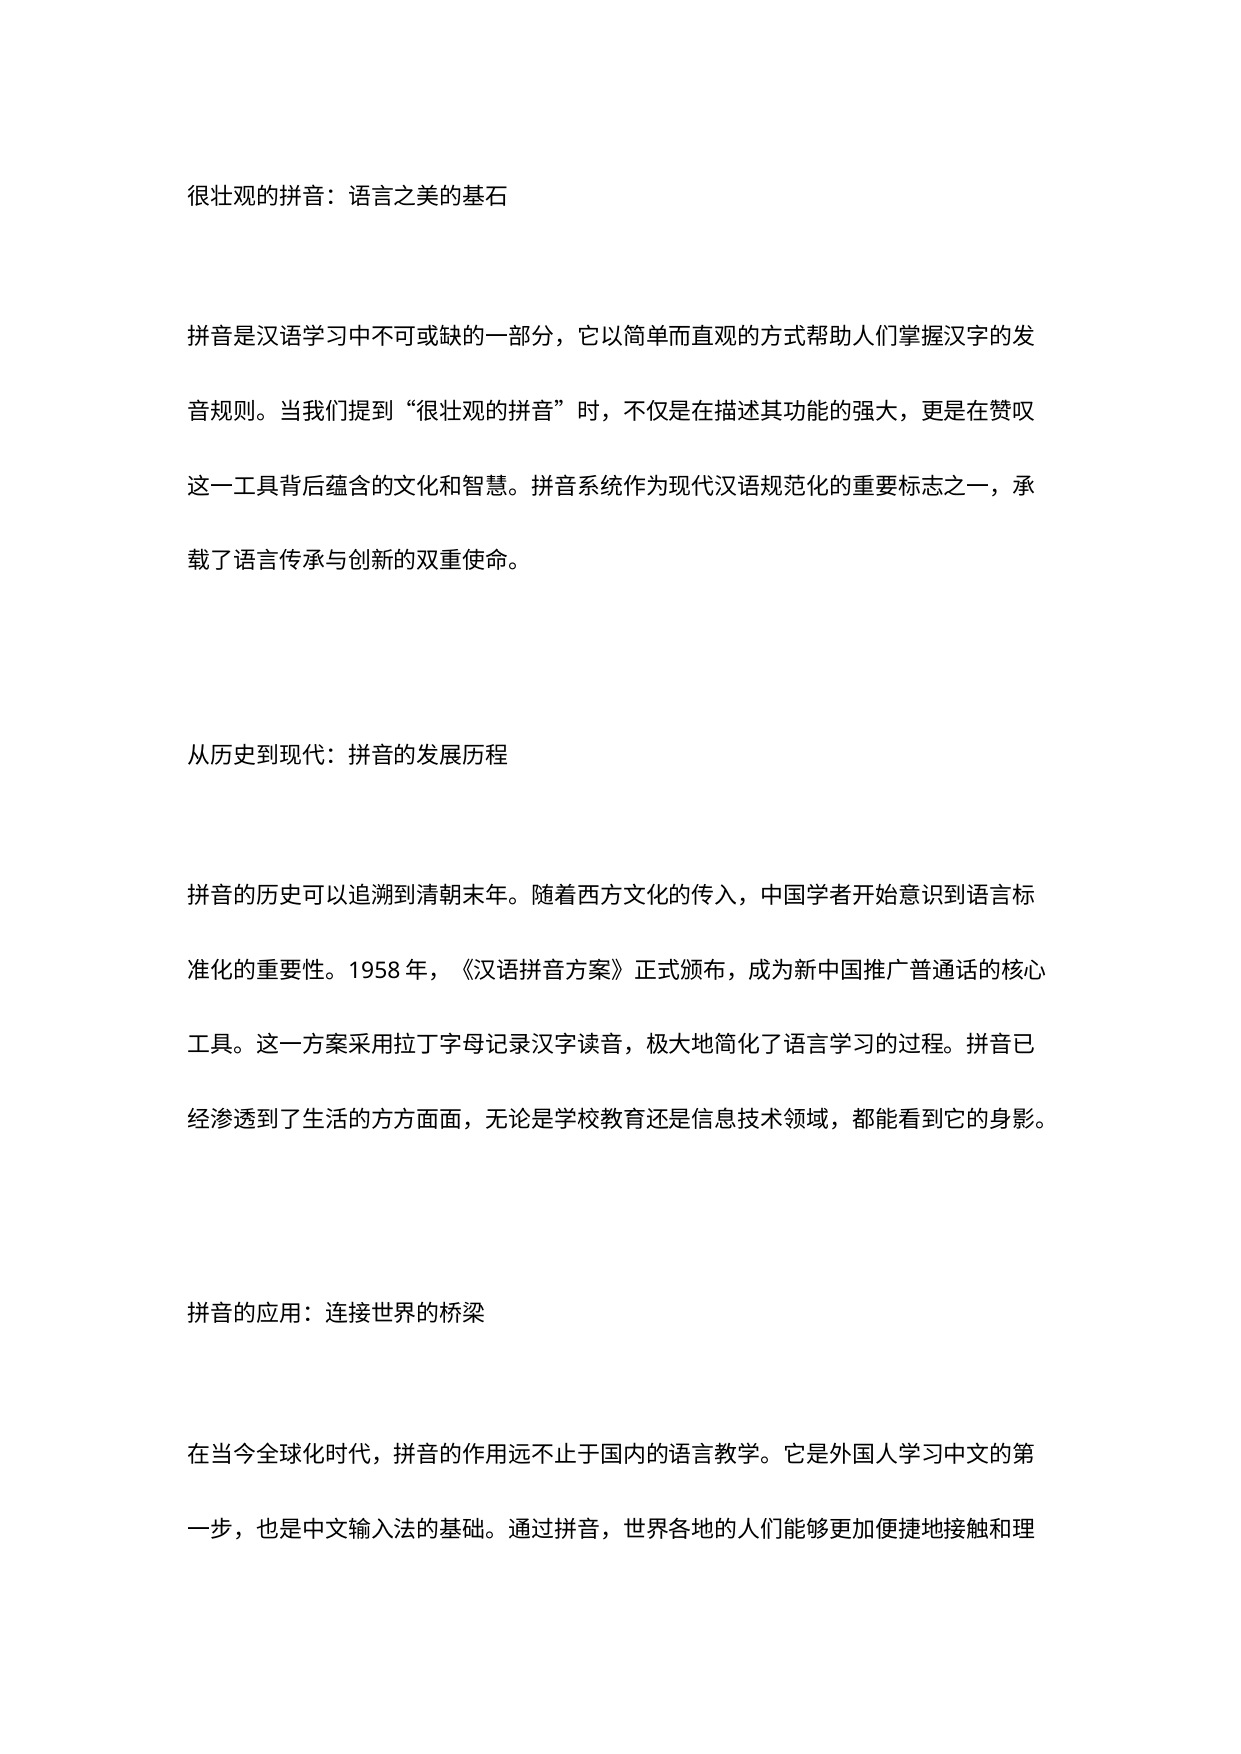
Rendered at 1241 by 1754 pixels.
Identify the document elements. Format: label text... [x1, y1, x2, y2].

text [187, 1420, 1053, 1559]
text 拼音是汉语学习中不可或缺的一部分，它以简单而直观的方式帮助人们掌握汉字的发音规则。当我们提到“很壮观的拼音”时，不仅是在描述其功能的强大，更是在赞叹这一工具背后蕴含的文化和智慧。拼音系统作为现代汉语规范化的重要标志之一，承载了语言传承与创新的双重使命。 [187, 302, 1053, 591]
text 拼音的历史可以追溯到清朝末年。随着西方文化的传入，中国学者开始意识到语言标准化的重要性。1958年，《汉语拼音方案》正式颁布，成为新中国推广普通话的核心工具。这一方案采用拉丁字母记录汉字读音，极大地简化了语言学习的过程。拼音已经渗透到了生活的方方面面，无论是学校教育还是信息技术领域，都能看到它的身影。 [187, 861, 1053, 1150]
text 从历史到现代：拼音的发展历程 [187, 721, 1053, 786]
text 拼音的应用：连接世界的桥梁 [187, 1279, 1053, 1344]
text 很壮观的拼音：语言之美的基石 [187, 162, 1053, 227]
